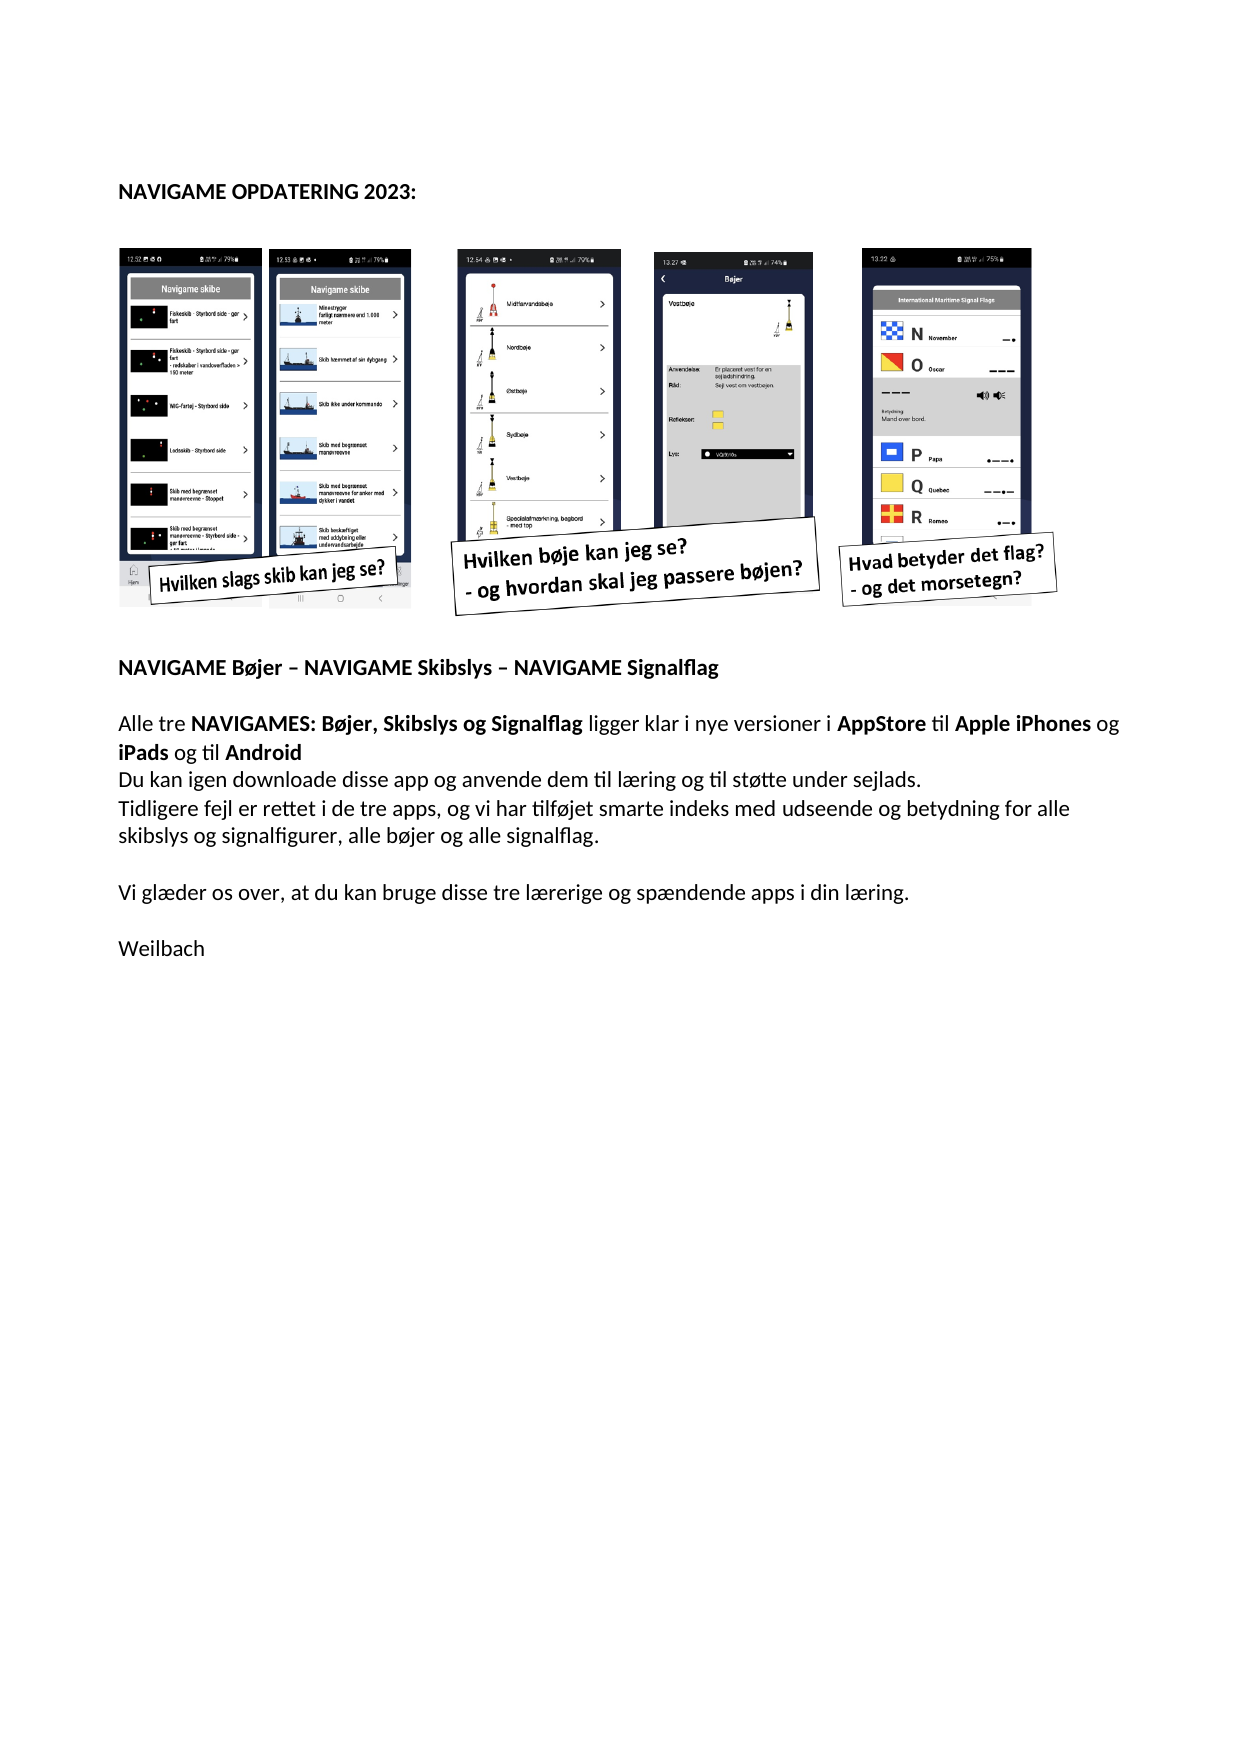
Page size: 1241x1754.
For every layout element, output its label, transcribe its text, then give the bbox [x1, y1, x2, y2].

text Tidligere fejl er rettet i de tre apps, og vi har tilføjet smarte indeks med udseende og betydning for alle skibslys og signalfigurer, alle bøjer og alle signalflag. [118, 794, 1122, 850]
text Alle tre NAVIGAMES: Bøjer, Skibslys og Signalflag ligger klar i nye versioner i AppStore til Apple iPhones og iPads og til Android [118, 709, 1122, 766]
text NAVIGAME OPDATERING 2023: [118, 177, 1122, 205]
picture [443, 232, 822, 620]
text Du kan igen downloade disse app og anvende dem til læring og til støtte under sejlads. [118, 766, 1122, 794]
picture [832, 242, 1058, 605]
text Vi glæder os over, at du kan bruge disse tre lærerige og spændende apps i din læring. [118, 878, 1122, 906]
text Weilbach [118, 934, 1122, 962]
text NAVIGAME Bøjer – NAVIGAME Skibslys – NAVIGAME Signalflag [118, 653, 1122, 682]
picture [117, 242, 411, 608]
